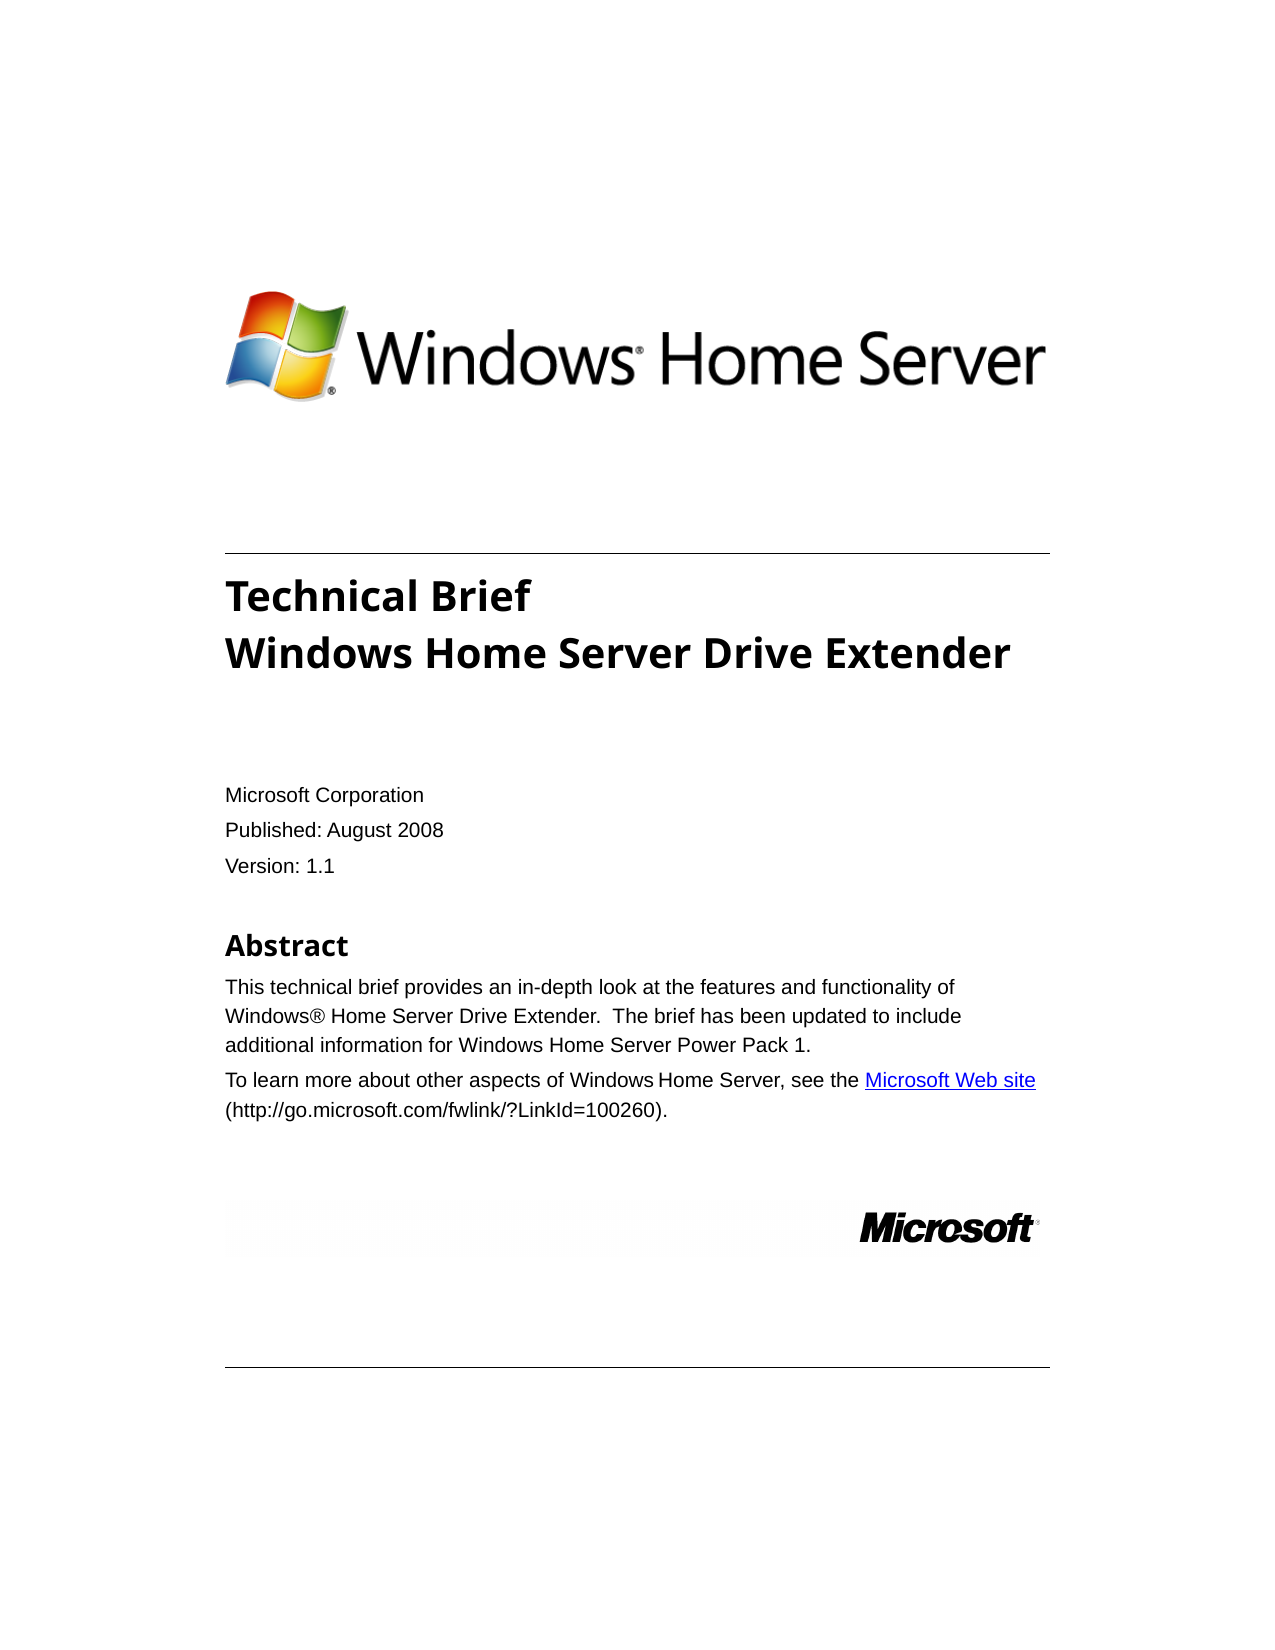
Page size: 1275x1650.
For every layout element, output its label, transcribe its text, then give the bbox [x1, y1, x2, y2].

text Extender [225, 624, 1050, 681]
picture [225, 291, 1046, 402]
text To learn more about other aspects of Windows Home Server, see the Microsoft Web site (http://go.microsoft.com/fwlink/?LinkId=100260). [225, 1064, 1050, 1123]
text Published: August 2008 [225, 814, 1050, 843]
text Abstract [225, 925, 1050, 964]
text This technical brief provides an in-depth look at the features and functionality of Windows® Home Server Drive Extender. The brief has been updated to include additional information for Windows Home Server Power Pack 1. [225, 971, 1050, 1058]
text Microsoft Corporation [225, 779, 1050, 808]
text Technical Brief [225, 567, 1050, 624]
text Version: 1.1 [225, 850, 1050, 879]
picture [225, 1200, 1040, 1257]
